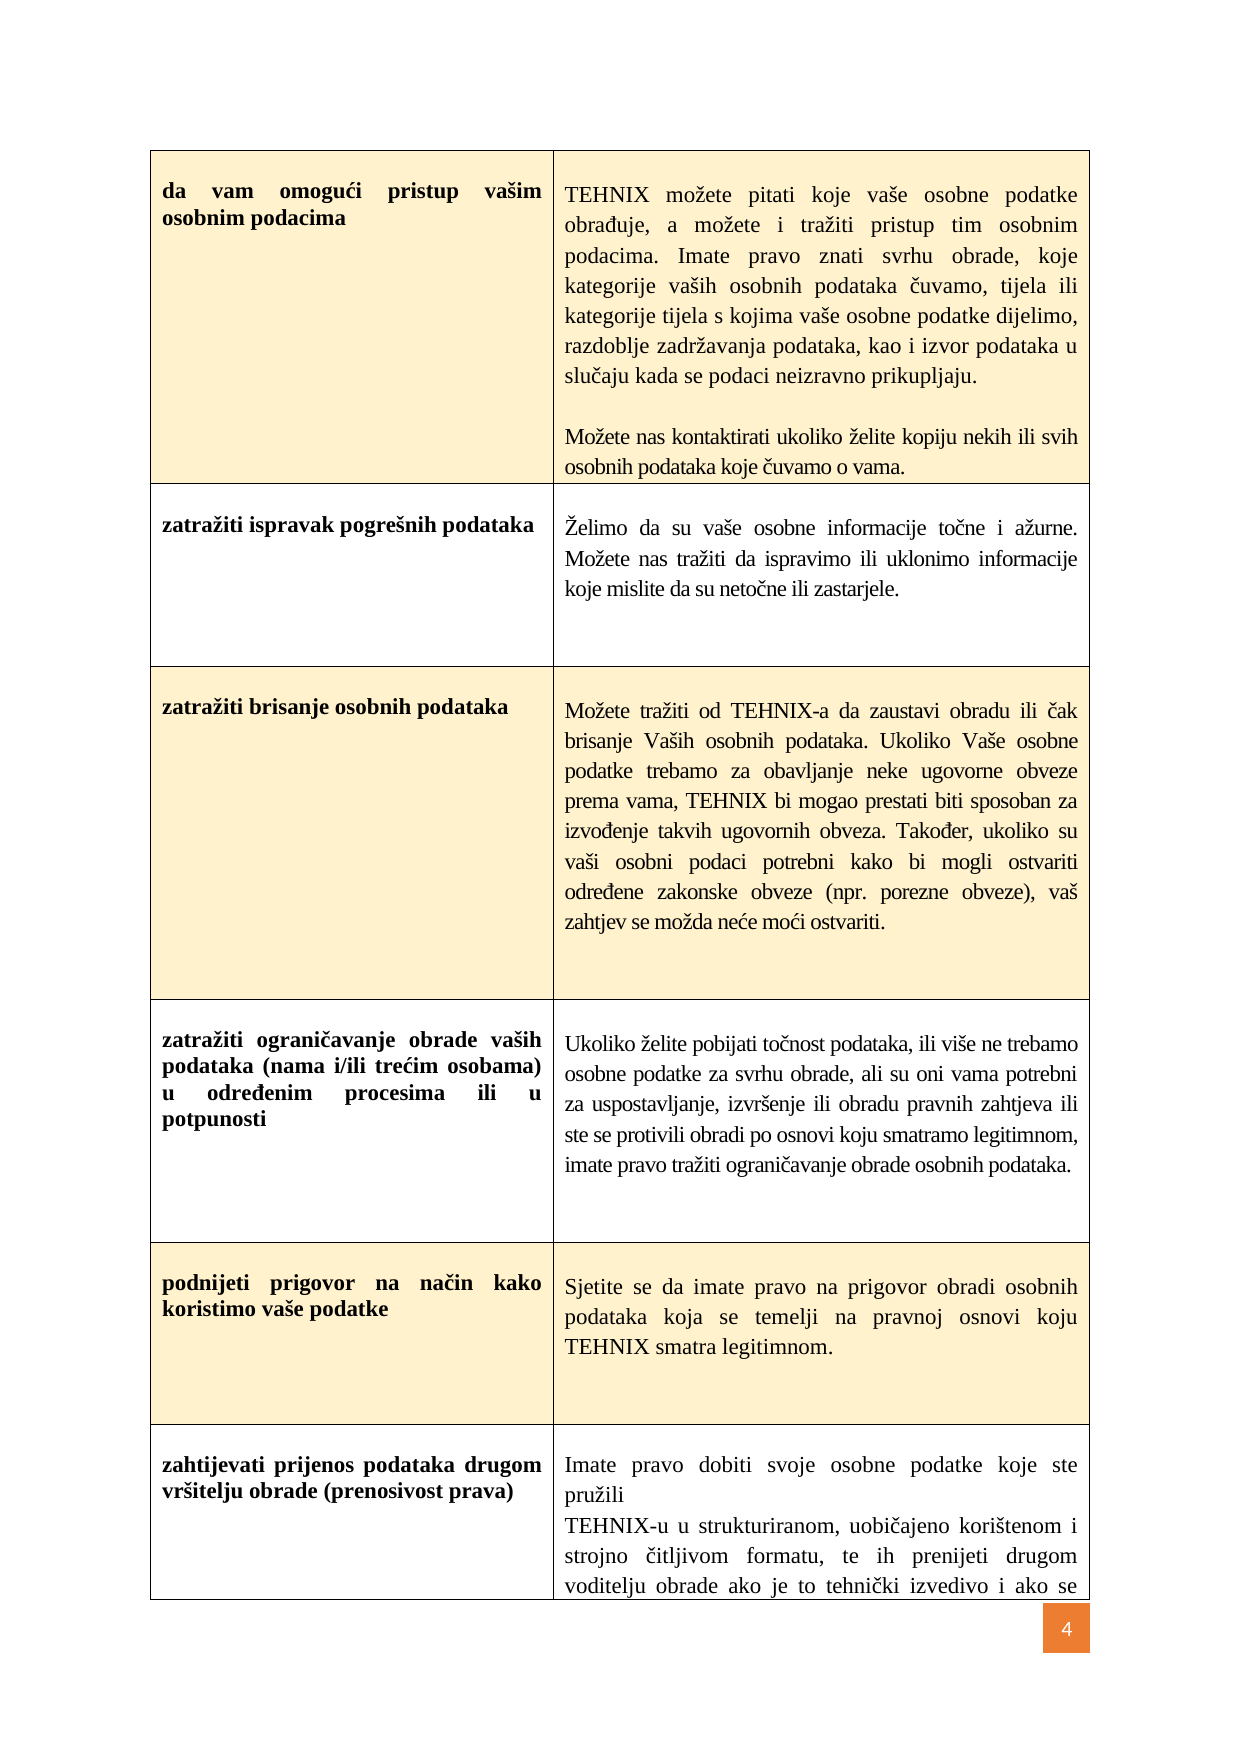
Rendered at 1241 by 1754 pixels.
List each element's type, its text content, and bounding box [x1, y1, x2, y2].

table_cell podnijeti prigovor na način kako koristimo vaše podatke [151, 1243, 553, 1424]
table_cell Možete tražiti od TEHNIX-a da zaustavi obradu ili čak brisanje Vaših osobnih podataka. Ukoliko Vaše osobne podatke trebamo za obavljanje neke ugovorne obveze prema vama, TEHNIX bi mogao prestati biti sposoban za izvođenje takvih ugovornih obveza. Također, ukoliko su vaši osobni podaci potrebni kako bi mogli ostvariti određene zakonske obveze (npr. porezne obveze), vaš zahtjev se možda neće moći ostvariti. [554, 667, 1089, 999]
table_cell Želimo da su vaše osobne informacije točne i ažurne. Možete nas tražiti da ispravimo ili uklonimo informacije koje mislite da su netočne ili zastarjele. [554, 484, 1089, 666]
table_cell zatražiti ispravak pogrešnih podataka [151, 484, 553, 666]
table_cell zatražiti brisanje osobnih podataka [151, 667, 553, 999]
table_cell TEHNIX možete pitati koje vaše osobne podatke obrađuje, a možete i tražiti pristup tim osobnim podacima. Imate pravo znati svrhu obrade, koje kategorije vaših osobnih podataka čuvamo, tijela ili kategorije tijela s kojima vaše osobne podatke dijelimo, razdoblje zadržavanja podataka, kao i izvor podataka u slučaju kada se podaci neizravno prikupljaju. Možete nas kontaktirati ukoliko želite kopiju nekih ili svih osobnih podataka koje čuvamo o vama. [554, 151, 1089, 483]
table_cell Sjetite se da imate pravo na prigovor obradi osobnih podataka koja se temelji na pravnoj osnovi koju TEHNIX smatra legitimnom. [554, 1243, 1089, 1424]
table_cell Ukoliko želite pobijati točnost podataka, ili više ne trebamo osobne podatke za svrhu obrade, ali su oni vama potrebni za uspostavljanje, izvršenje ili obradu pravnih zahtjeva ili ste se protivili obradi po osnovi koju smatramo legitimnom, imate pravo tražiti ograničavanje obrade osobnih podataka. [554, 1000, 1089, 1242]
table_cell zatražiti ograničavanje obrade vaših podataka (nama i/ili trećim osobama) u određenim procesima ili u potpunosti [151, 1000, 553, 1242]
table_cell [554, 1425, 1089, 1598]
table_cell da vam omogući pristup vašim osobnim podacima [151, 151, 553, 483]
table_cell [151, 1425, 553, 1598]
